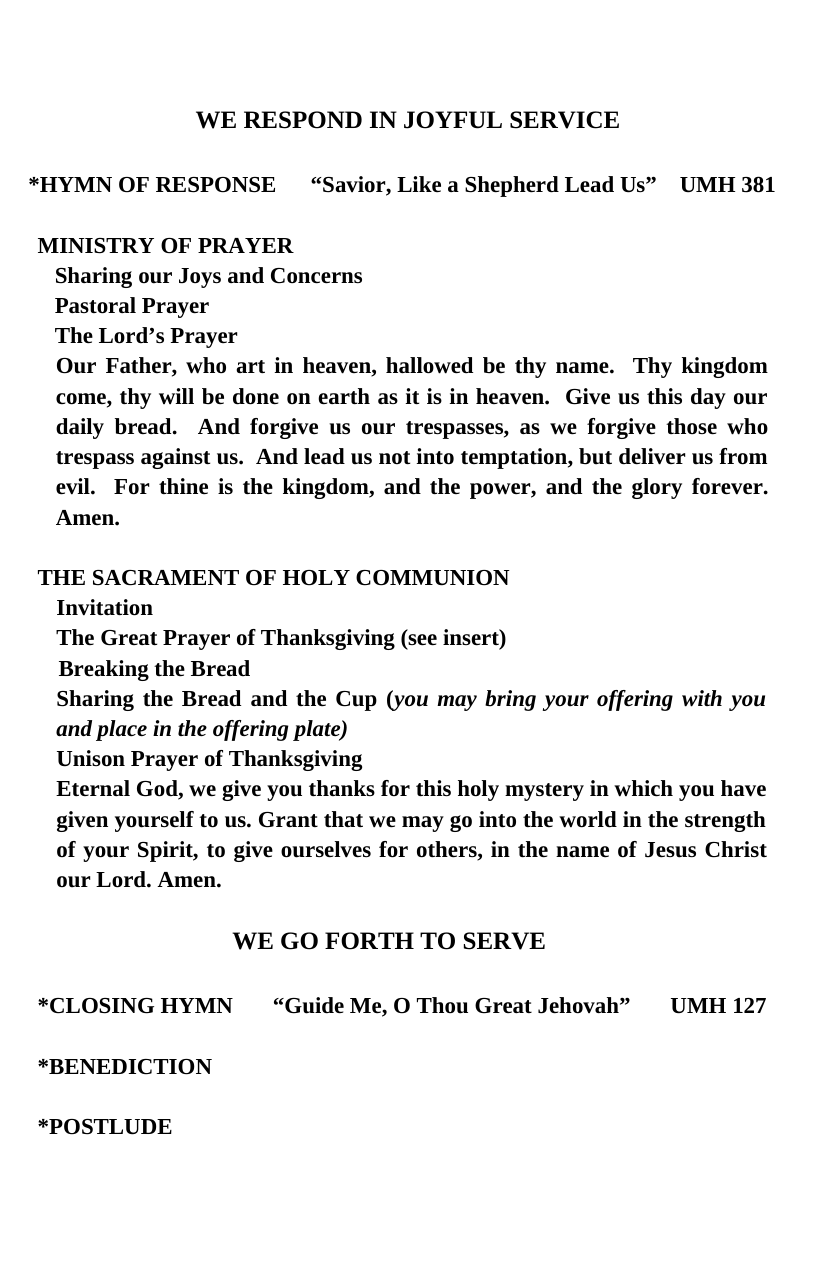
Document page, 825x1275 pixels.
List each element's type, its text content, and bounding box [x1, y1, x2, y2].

text Sharing our Joys and Concerns [37, 262, 787, 288]
text Eternal God, we give you thanks for this holy mystery in which you have given yourself to us. Grant that we may go into the world in the strength of your Spirit, to give ourselves for others, in the name of Jesus Christ our Lord. Amen. [56, 775, 768, 892]
text WE RESPOND IN JOYFUL SERVICE [37, 105, 778, 134]
text Unison Prayer of Thanksgiving [56, 745, 769, 772]
text The Lord’s Prayer [37, 322, 787, 349]
text Pastoral Prayer [37, 292, 787, 318]
text *BENEDICTION [37, 1053, 787, 1079]
text Invitation [37, 594, 769, 621]
text Breaking the Bread [37, 654, 769, 681]
text MINISTRY OF PRAYER [37, 232, 787, 258]
text *HYMN OF RESPONSE “Savior, Like a Shepherd Lead Us” UMH 381 [28, 171, 778, 198]
text THE SACRAMENT OF HOLY COMMUNION [37, 564, 769, 590]
text Sharing the Bread and the Cup (you may bring your offering with you and place in the offering plate) [56, 685, 769, 741]
text Our Father, who art in heaven, hallowed be thy name. Thy kingdom come, thy will be done on earth as it is in heaven. Give us this day our daily bread. And forgive us our trespasses, as we forgive those who trespass against us. And lead us not into temptation, but deliver us from evil. For thine is the kingdom, and the power, and the glory forever. Amen. [56, 352, 769, 530]
text WE GO FORTH TO SERVE [28, 926, 750, 955]
text The Great Prayer of Thanksgiving (see insert) [37, 624, 769, 651]
text *POSTLUDE [37, 1113, 787, 1140]
text *CLOSING HYMN “Guide Me, O Thou Great Jehovah” UMH 127 [37, 992, 769, 1019]
